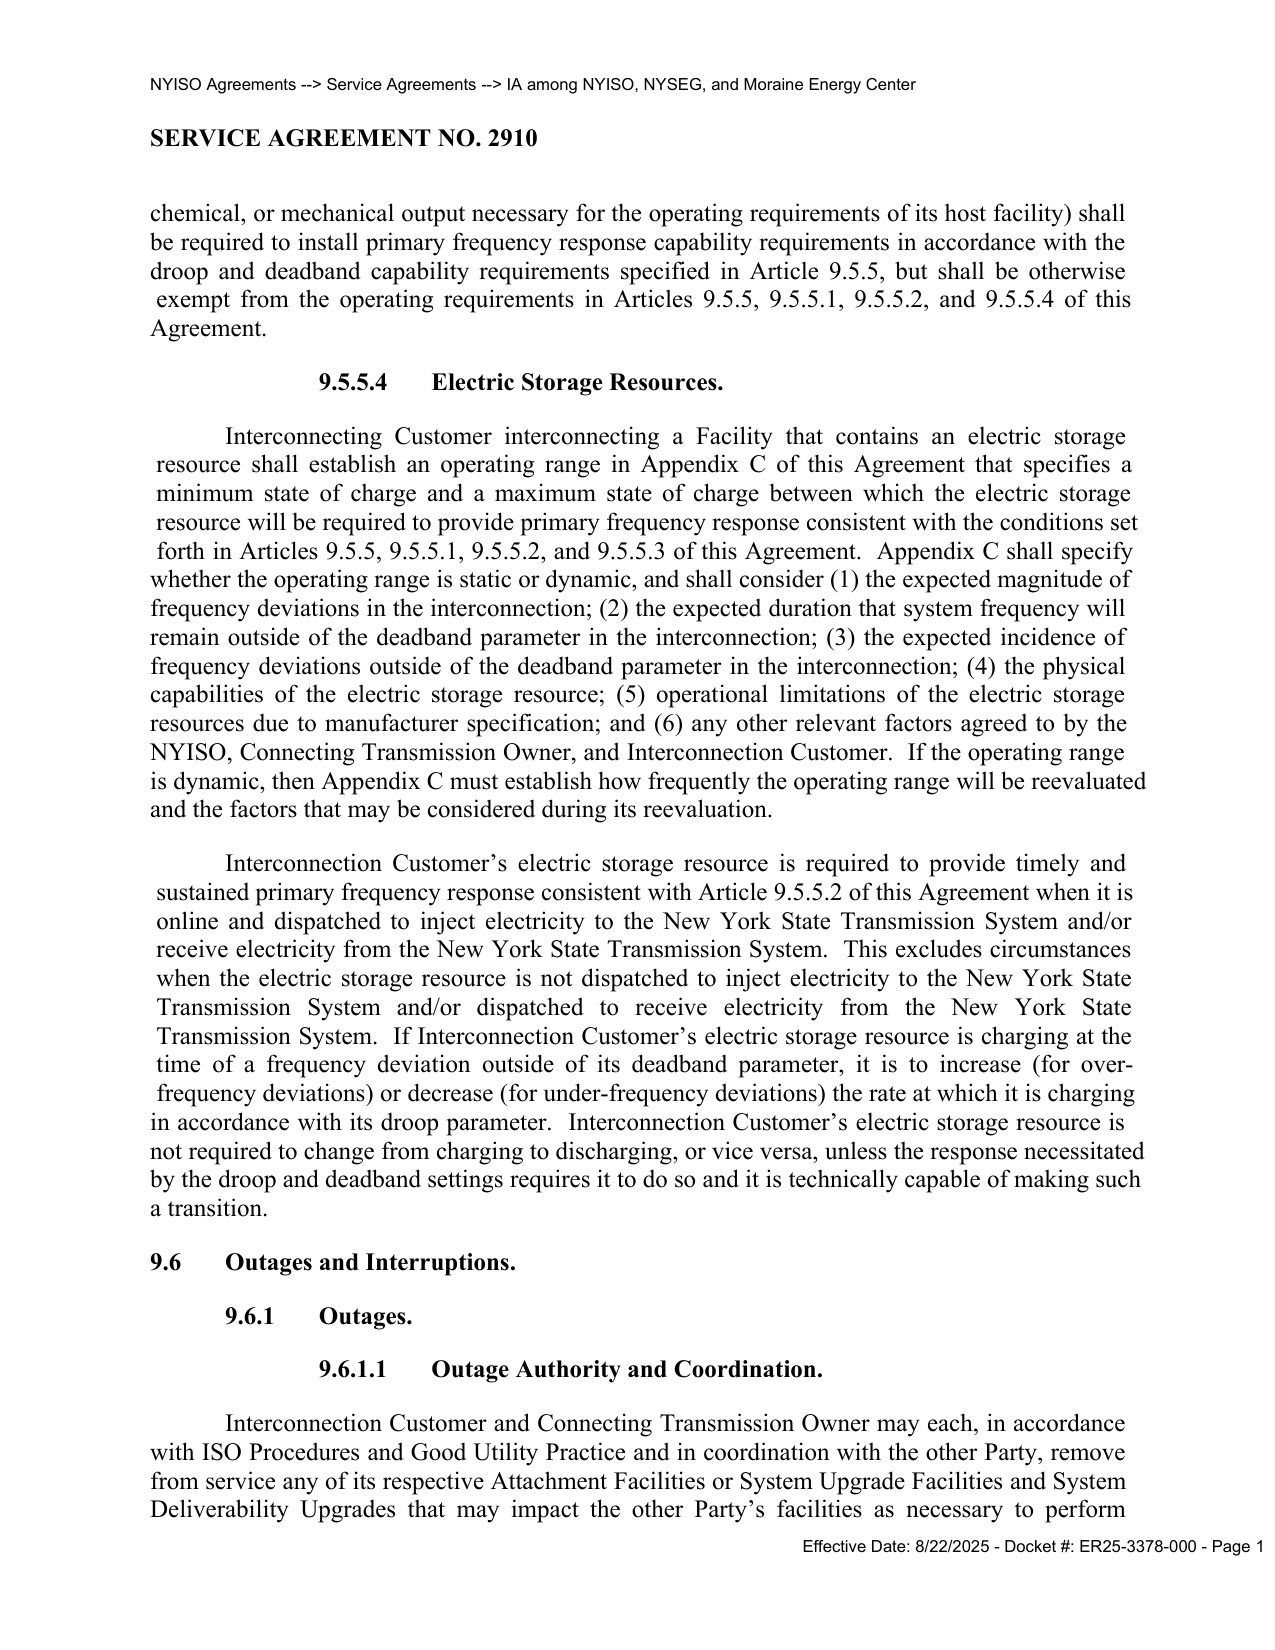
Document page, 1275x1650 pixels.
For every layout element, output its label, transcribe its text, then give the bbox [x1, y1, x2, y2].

list chemical, or mechanical output necessary for the operating requirements of its host facility) shall be required to install primary frequency response capability requirements in accordance with the droop and deadband capability requirements specified in Article 9.5.5, but shall be otherwise exempt from the operating requirements in Articles 9.5.5, 9.5.5.1, 9.5.5.2, and 9.5.5.4 of this Agreement. [150, 199, 1264, 342]
list Interconnection Customer and Connecting Transmission Owner may each, in accordance with ISO Procedures and Good Utility Practice and in coordination with the other Party, remove from service any of its respective Attachment Facilities or System Upgrade Facilities and System Deliverability Upgrades that may impact the other Party’s facilities as necessary to perform [150, 1409, 1264, 1524]
list 9.5.5.4 Electric Storage Resources. [319, 367, 1264, 396]
list 9.6.1.1 Outage Authority and Coordination. [319, 1355, 1264, 1384]
list 9.6 Outages and Interruptions. [150, 1247, 1264, 1276]
list Interconnecting Customer interconnecting a Facility that contains an electric storage resource shall establish an operating range in Appendix C of this Agreement that specifies a minimum state of charge and a maximum state of charge between which the electric storage resource will be required to provide primary frequency response consistent with the conditions set forth in Articles 9.5.5, 9.5.5.1, 9.5.5.2, and 9.5.5.3 of this Agreement. Appendix C shall specify whether the operating range is static or dynamic, and shall consider (1) the expected magnitude of frequency deviations in the interconnection; (2) the expected duration that system frequency will remain outside of the deadband parameter in the interconnection; (3) the expected incidence of frequency deviations outside of the deadband parameter in the interconnection; (4) the physical capabilities of the electric storage resource; (5) operational limitations of the electric storage resources due to manufacturer specification; and (6) any other relevant factors agreed to by the NYISO, Connecting Transmission Owner, and Interconnection Customer. If the operating range is dynamic, then Appendix C must establish how frequently the operating range will be reevaluated and the factors that may be considered during its reevaluation. [150, 421, 1264, 824]
list Interconnection Customer’s electric storage resource is required to provide timely and sustained primary frequency response consistent with Article 9.5.5.2 of this Agreement when it is online and dispatched to inject electricity to the New York State Transmission System and/or receive electricity from the New York State Transmission System. This excludes circumstances when the electric storage resource is not dispatched to inject electricity to the New York State Transmission System and/or dispatched to receive electricity from the New York State Transmission System. If Interconnection Customer’s electric storage resource is charging at the time of a frequency deviation outside of its deadband parameter, it is to increase (for over- frequency deviations) or decrease (for under-frequency deviations) the rate at which it is charging in accordance with its droop parameter. Interconnection Customer’s electric storage resource is not required to change from charging to discharging, or vice versa, unless the response necessitated by the droop and deadband settings requires it to do so and it is technically capable of making such a transition. [150, 849, 1264, 1222]
list SERVICE AGREEMENT NO. 2910 [150, 124, 1264, 152]
list 9.6.1 Outages. [225, 1301, 1264, 1330]
